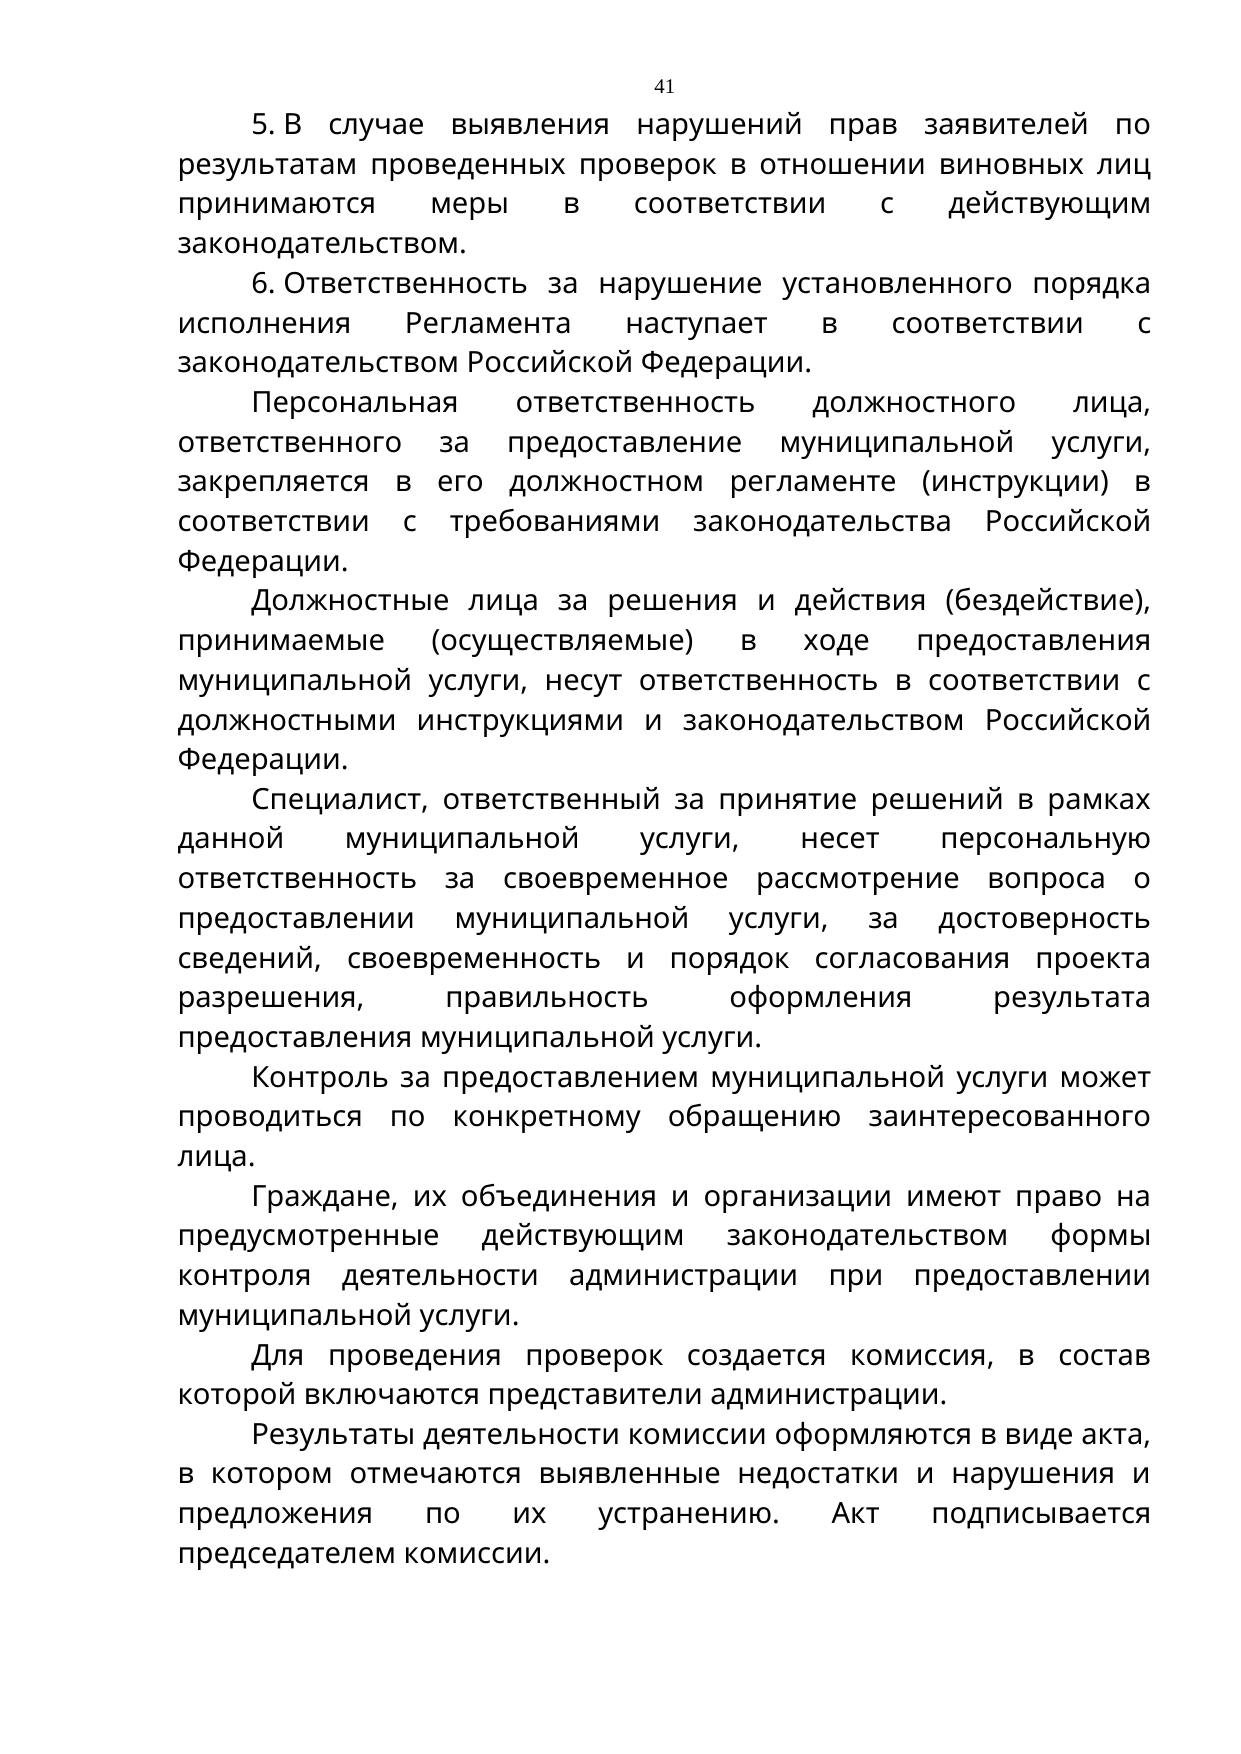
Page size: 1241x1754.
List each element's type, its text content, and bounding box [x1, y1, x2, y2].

text Граждане, их объединения и организации имеют право на предусмотренные действующим законодательством формы контроля деятельности администрации при предоставлении муниципальной услуги. [177, 1175, 1152, 1334]
text Специалист, ответственный за принятие решений в рамках данной муниципальной услуги, несет персональную ответственность за своевременное рассмотрение вопроса о предоставлении муниципальной услуги, за достоверность сведений, своевременность и порядок согласования проекта разрешения, правильность оформления результата предоставления муниципальной услуги. [177, 778, 1152, 1056]
text 6. Ответственность за нарушение установленного порядка исполнения Регламента наступает в соответствии с законодательством Российской Федерации. [177, 262, 1152, 381]
text Для проведения проверок создается комиссия, в состав которой включаются представители администрации. [177, 1334, 1152, 1413]
text 5. В случае выявления нарушений прав заявителей по результатам проведенных проверок в отношении виновных лиц принимаются меры в соответствии с действующим законодательством. [177, 103, 1152, 262]
text Должностные лица за решения и действия (бездействие), принимаемые (осуществляемые) в ходе предоставления муниципальной услуги, несут ответственность в соответствии с должностными инструкциями и законодательством Российской Федерации. [177, 580, 1152, 778]
text Контроль за предоставлением муниципальной услуги может проводиться по конкретному обращению заинтересованного лица. [177, 1056, 1152, 1175]
text Персональная ответственность должностного лица, ответственного за предоставление муниципальной услуги, закрепляется в его должностном регламенте (инструкции) в соответствии с требованиями законодательства Российской Федерации. [177, 381, 1152, 580]
text Результаты деятельности комиссии оформляются в виде акта, в котором отмечаются выявленные недостатки и нарушения и предложения по их устранению. Акт подписывается председателем комиссии. [177, 1413, 1152, 1572]
